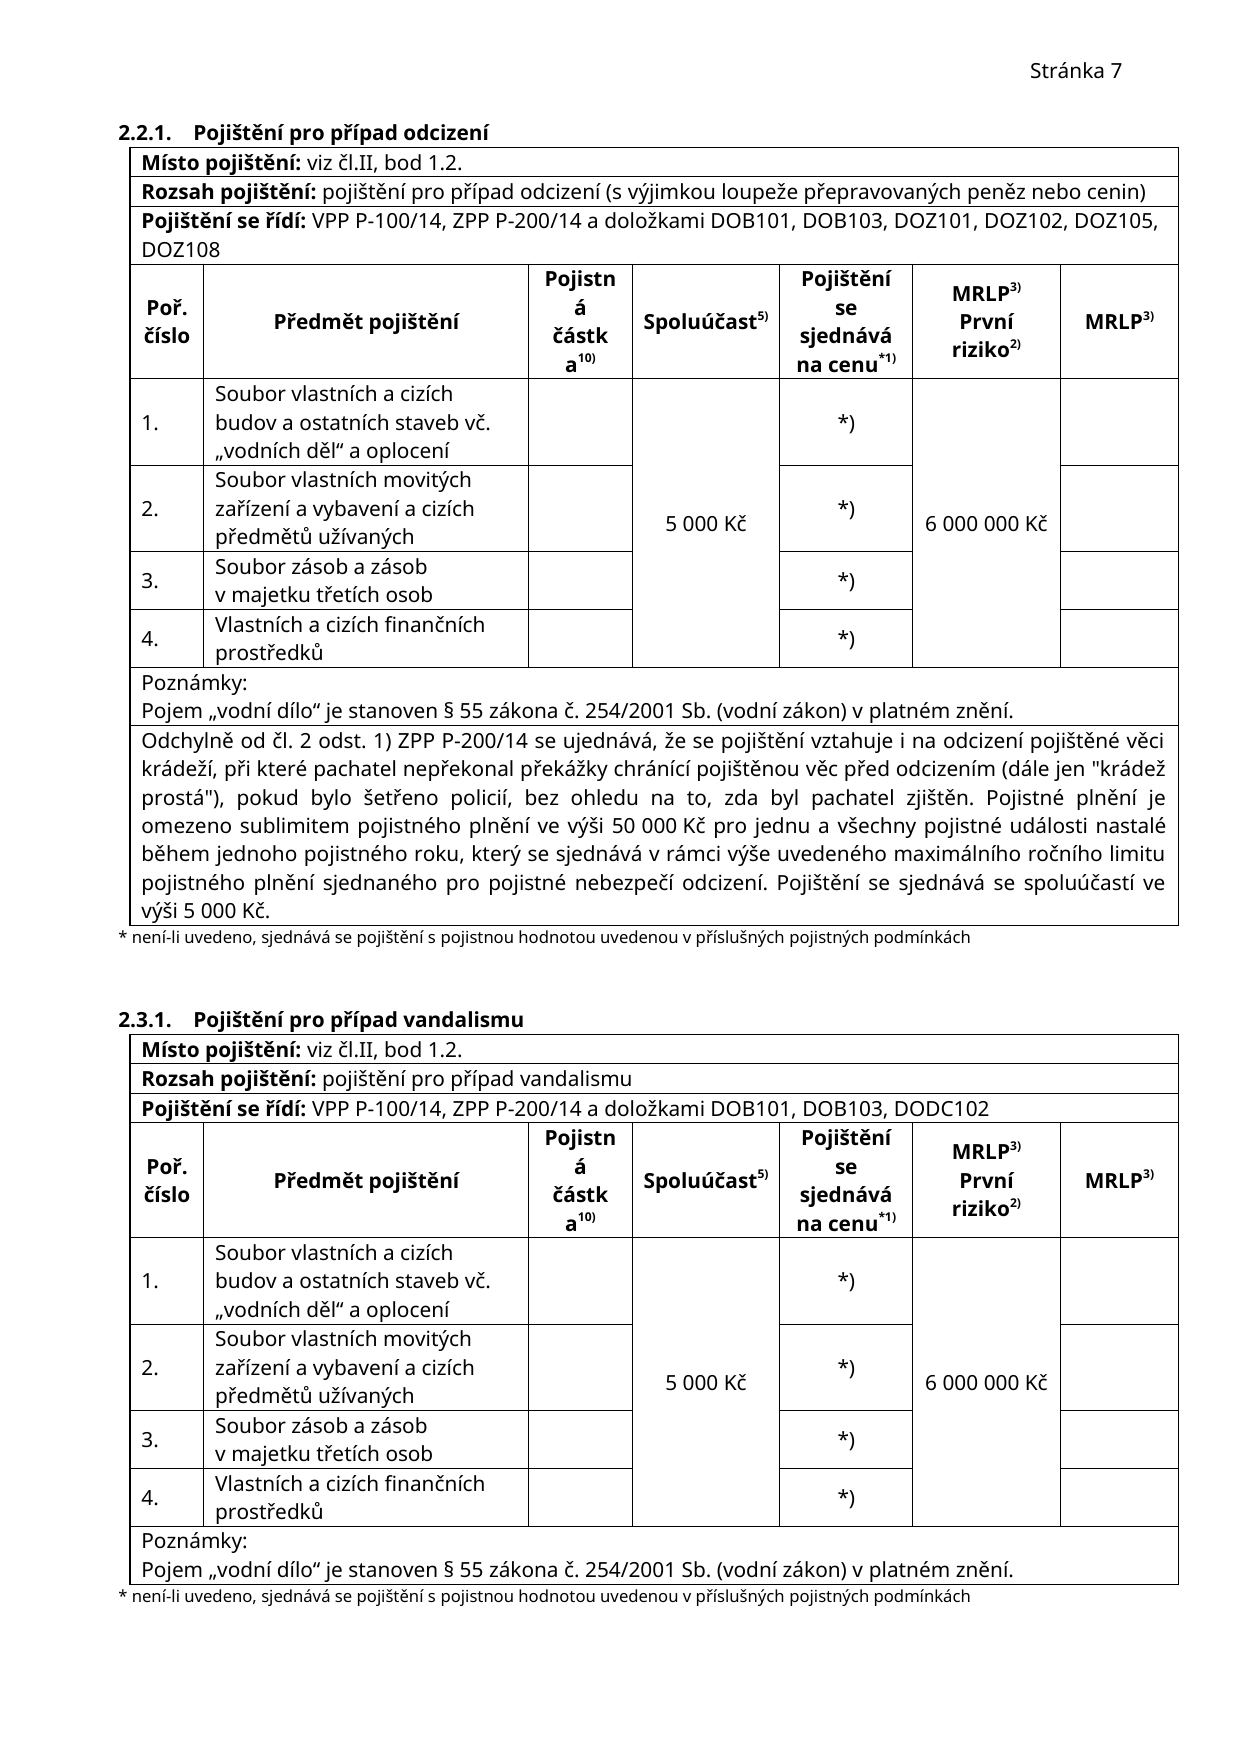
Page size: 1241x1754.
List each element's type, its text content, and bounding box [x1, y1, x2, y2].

table_cell 1. [131, 379, 203, 464]
table_cell *) [780, 1238, 912, 1323]
table_cell 5 000 Kč [633, 1238, 779, 1526]
table_cell Soubor zásob a zásob v majetku třetích osob [204, 552, 528, 609]
table_cell Předmět pojištění [204, 1123, 528, 1237]
table_cell Pojištění se sjednává na cenu*1) [780, 1123, 912, 1237]
table_cell [529, 1238, 632, 1323]
table_cell 4. [131, 610, 203, 667]
table_cell Rozsah pojištění: pojištění pro případ odcizení (s výjimkou loupeže přepravovaných peněz nebo cenin) [131, 177, 1178, 206]
table_cell Předmět pojištění [204, 265, 528, 378]
table_cell [529, 552, 632, 609]
table_cell 2. [131, 466, 203, 551]
table_cell Poznámky: Pojem „vodní dílo“ je stanoven § 55 zákona č. 254/2001 Sb. (vodní zákon) v platném znění. [131, 668, 1178, 725]
table_cell [1061, 610, 1178, 667]
table_cell Pojistná částka10) [529, 1123, 632, 1237]
table_cell Poř. číslo [131, 1123, 203, 1237]
table_cell [1061, 1469, 1178, 1526]
table_cell [1061, 1238, 1178, 1323]
table_cell [529, 1411, 632, 1468]
table_cell Soubor vlastních a cizích budov a ostatních staveb vč. „vodních děl“ a oplocení [204, 379, 528, 464]
table_cell Pojištění se sjednává na cenu*1) [780, 265, 912, 378]
table_cell *) [780, 552, 912, 609]
table_cell 1. [131, 1238, 203, 1323]
table_header Místo pojištění: viz čl.II, bod 1.2. [131, 1035, 1178, 1063]
table_cell [1061, 1411, 1178, 1468]
table_cell [1061, 379, 1178, 464]
table_cell [529, 1469, 632, 1526]
table_cell [1061, 552, 1178, 609]
table_cell [529, 1325, 632, 1410]
text * není-li uvedeno, sjednává se pojištění s pojistnou hodnotou uvedenou v příslušných pojistných podmínkách [118, 926, 1122, 948]
table_cell Poř. číslo [131, 265, 203, 378]
table_cell Soubor vlastních a cizích budov a ostatních staveb vč. „vodních děl“ a oplocení [204, 1238, 528, 1323]
table_cell 3. [131, 1411, 203, 1468]
table_cell [529, 379, 632, 464]
table_cell Soubor zásob a zásob v majetku třetích osob [204, 1411, 528, 1468]
list Pojištění pro případ vandalismu [118, 1005, 1122, 1034]
table_cell 5 000 Kč [633, 379, 779, 667]
table_cell Soubor vlastních movitých zařízení a vybavení a cizích předmětů užívaných [204, 466, 528, 551]
table_cell *) [780, 610, 912, 667]
table_cell Spoluúčast5) [633, 265, 779, 378]
table_cell Odchylně od čl. 2 odst. 1) ZPP P-200/14 se ujednává, že se pojištění vztahuje i na odcizení pojištěné věci krádeží, při které pachatel nepřekonal překážky chránící pojištěnou věc před odcizením (dále jen "krádež prostá"), pokud bylo šetřeno policií, bez ohledu na to, zda byl pachatel zjištěn. Pojistné plnění je omezeno sublimitem pojistného plnění ve výši 50 000 Kč pro jednu a všechny pojistné události nastalé během jednoho pojistného roku, který se sjednává v rámci výše uvedeného maximálního ročního limitu pojistného plnění sjednaného pro pojistné nebezpečí odcizení. Pojištění se sjednává se spoluúčastí ve výši 5 000 Kč. [131, 726, 1178, 925]
table_cell Vlastních a cizích finančních prostředků [204, 1469, 528, 1526]
table_cell *) [780, 466, 912, 551]
table_cell Soubor vlastních movitých zařízení a vybavení a cizích předmětů užívaných [204, 1325, 528, 1410]
table_cell Pojištění se řídí: VPP P-100/14, ZPP P-200/14 a doložkami DOB101, DOB103, DODC102 [131, 1094, 1178, 1122]
text * není-li uvedeno, sjednává se pojištění s pojistnou hodnotou uvedenou v příslušných pojistných podmínkách [118, 1584, 1122, 1607]
table_cell Pojistná částka10) [529, 265, 632, 378]
table_cell Spoluúčast5) [633, 1123, 779, 1237]
table_cell Rozsah pojištění: pojištění pro případ vandalismu [131, 1064, 1178, 1093]
table_cell [1061, 466, 1178, 551]
table_cell [529, 610, 632, 667]
table_cell *) [780, 379, 912, 464]
table_cell 2. [131, 1325, 203, 1410]
table_cell MRLP3) [1061, 1123, 1178, 1237]
list Pojištění pro případ odcizení [118, 118, 1122, 147]
table_cell 3. [131, 552, 203, 609]
table_cell Pojištění se řídí: VPP P-100/14, ZPP P-200/14 a doložkami DOB101, DOB103, DOZ101, DOZ102, DOZ105, DOZ108 [131, 207, 1178, 263]
table_cell [1061, 1325, 1178, 1410]
table_cell *) [780, 1325, 912, 1410]
table_cell [529, 466, 632, 551]
table_cell Poznámky: Pojem „vodní dílo“ je stanoven § 55 zákona č. 254/2001 Sb. (vodní zákon) v platném znění. [131, 1527, 1178, 1583]
table_cell 6 000 000 Kč [913, 379, 1060, 667]
table_cell MRLP3) První riziko2) [913, 265, 1060, 378]
table_cell *) [780, 1469, 912, 1526]
table_cell MRLP3) [1061, 265, 1178, 378]
table_cell *) [780, 1411, 912, 1468]
table_cell Vlastních a cizích finančních prostředků [204, 610, 528, 667]
table_cell 4. [131, 1469, 203, 1526]
table_header Místo pojištění: viz čl.II, bod 1.2. [131, 148, 1178, 176]
table_cell MRLP3) První riziko2) [913, 1123, 1060, 1237]
table_cell 6 000 000 Kč [913, 1238, 1060, 1526]
